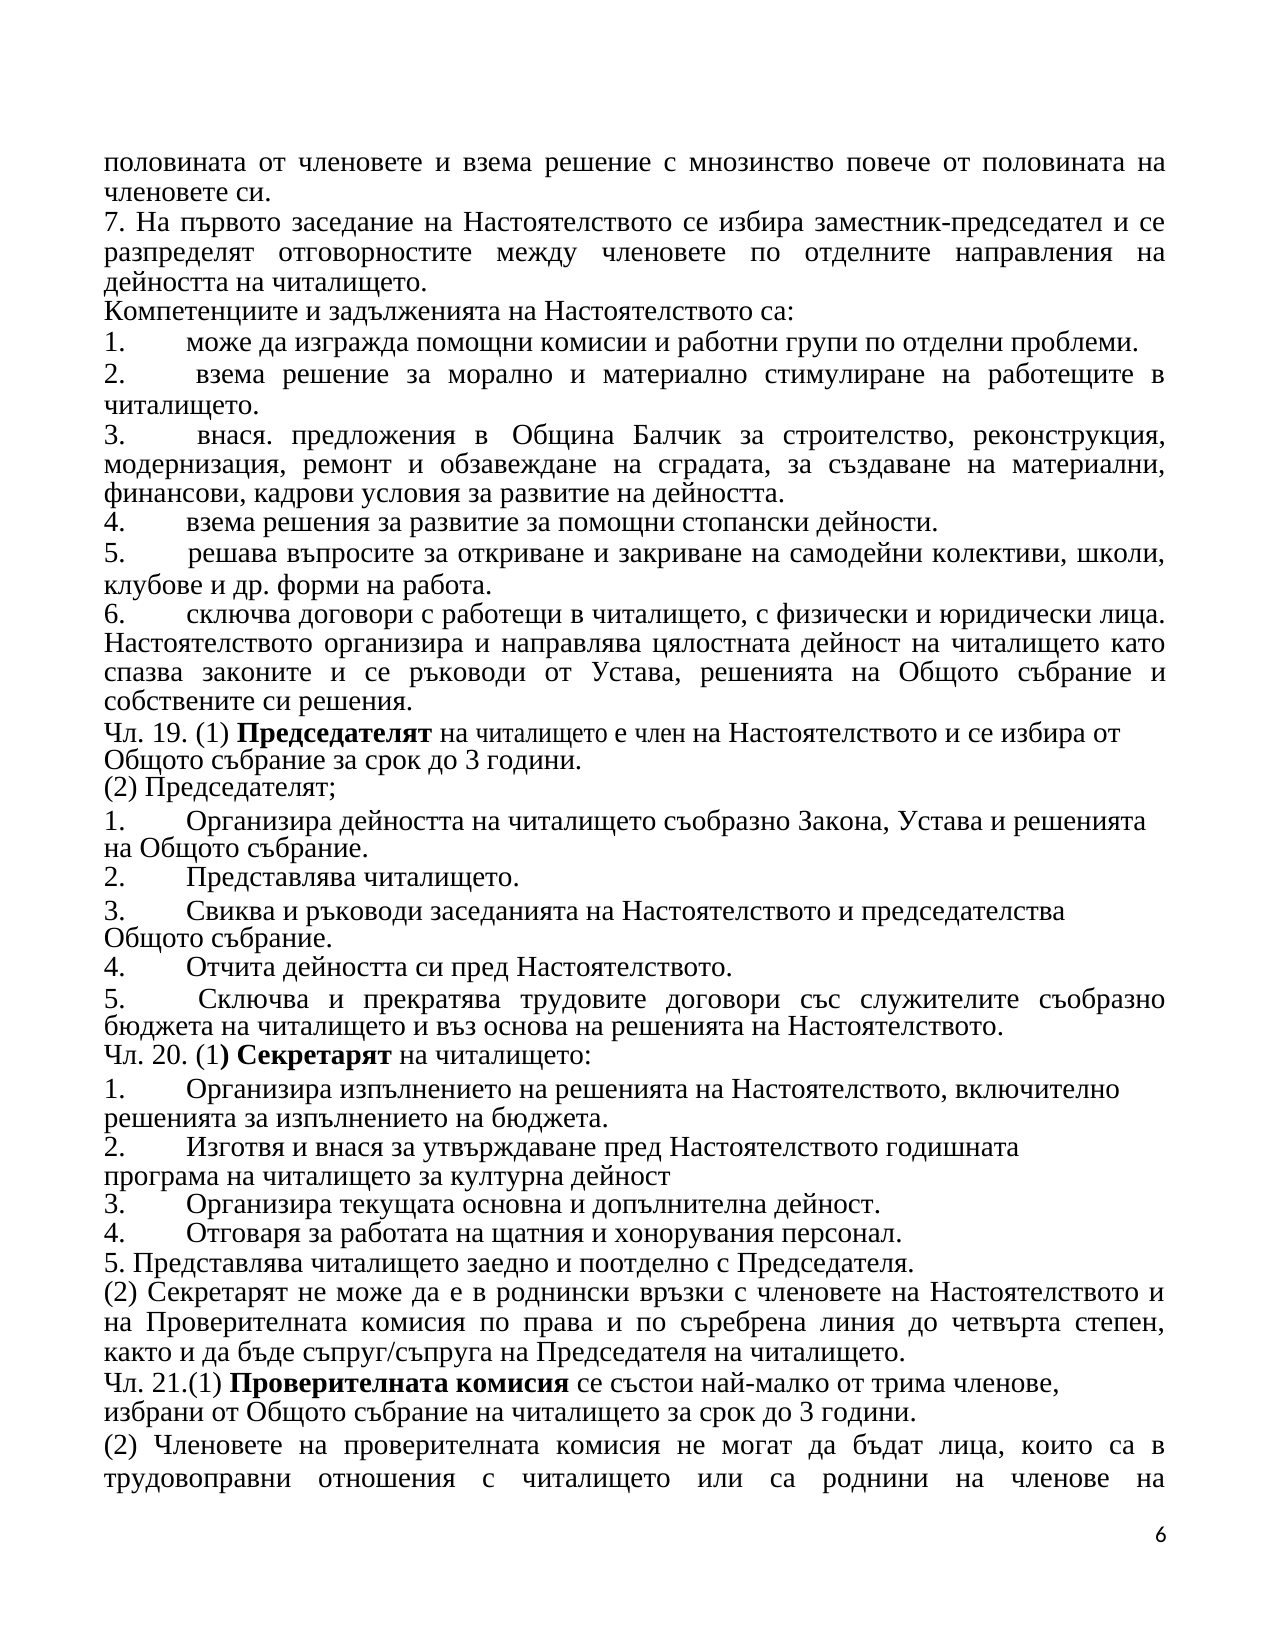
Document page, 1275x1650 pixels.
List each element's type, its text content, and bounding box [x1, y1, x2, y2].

text Компетенциите и задълженията на Настоятелството са: [103, 298, 1167, 326]
text (2) Председателят; [103, 774, 1167, 802]
list сключва договори с работещи в читалището, с физически и юридически лица. Настоятелството организира и направлява цялостната дейност на читалището като спазва законите и се ръководи от Устава, решенията на Общото събрание и собствените си решения. [103, 601, 1167, 717]
list Отчита дейността си пред Настоятелството. [103, 953, 1167, 982]
list Свиква и ръководи заседанията на Настоятелството и председателства Общото събрание. [103, 899, 1167, 953]
list внася. предложения в Община Балчик за строителство, реконструкция, модернизация, ремонт и обзавеждане на сградата, за създаване на материални, финансови, кадрови условия за развитие на дейността. [103, 421, 1167, 508]
list Сключва и прекратява трудовите договори със служителите съобразно бюджета на читалището и въз основа на решенията на Настоятелството. [103, 986, 1167, 1041]
text 7. На първото заседание на Настоятелството се избира заместник-председател и се разпределят отговорностите между членовете по отделните направления на дейността на читалището. [103, 208, 1167, 298]
list Отговаря за работата на щатния и хонорувания персонал. [103, 1219, 1167, 1248]
list Изготвя и внася за утвърждаване пред Настоятелството годишната [103, 1134, 1167, 1163]
list Организира изпълнението на решенията на Настоятелството, включително решенията за изпълнението на бюджета. [103, 1076, 1167, 1134]
list взема решение за морално и материално стимулиране на работещите в читалището. [103, 358, 1167, 421]
text програма на читалището за културна дейност [103, 1163, 1167, 1191]
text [103, 1427, 1167, 1494]
list Организира текущата основна и допълнителна дейност. [103, 1191, 1167, 1219]
list взема решения за развитие за помощни стопански дейности. [103, 508, 1167, 537]
text Чл. 19. (1) Председателят на читалището е член на Настоятелството и се избира от Общото събрание за срок до 3 години. [103, 721, 1167, 774]
list може да изгражда помощни комисии и работни групи по отделни проблеми. [103, 326, 1167, 358]
text Чл. 20. (1) Секретарят на читалището: [103, 1041, 1167, 1071]
list решава въпросите за откриване и закриване на самодейни колективи, школи, клубове и др. форми на работа. [103, 537, 1167, 601]
text (2) Секретарят не може да е в роднински връзки с членовете на Настоятелството и на Проверителната комисия по права и по съребрена линия до четвърта степен, както и да бъде съпруг/съпруга на Председателя на читалището. [103, 1278, 1167, 1368]
list Представлява читалището. [103, 863, 1167, 892]
text Чл. 21.(1) Проверителната комисия се състои най-малко от трима членове, избрани от Общото събрание на читалището за срок до 3 години. [103, 1369, 1167, 1427]
text 5. Представлява читалището заедно и поотделно с Председателя. [103, 1248, 1167, 1278]
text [103, 148, 1167, 208]
list Организира дейността на читалището съобразно Закона, Устава и решенията на Общото събрание. [103, 808, 1167, 863]
